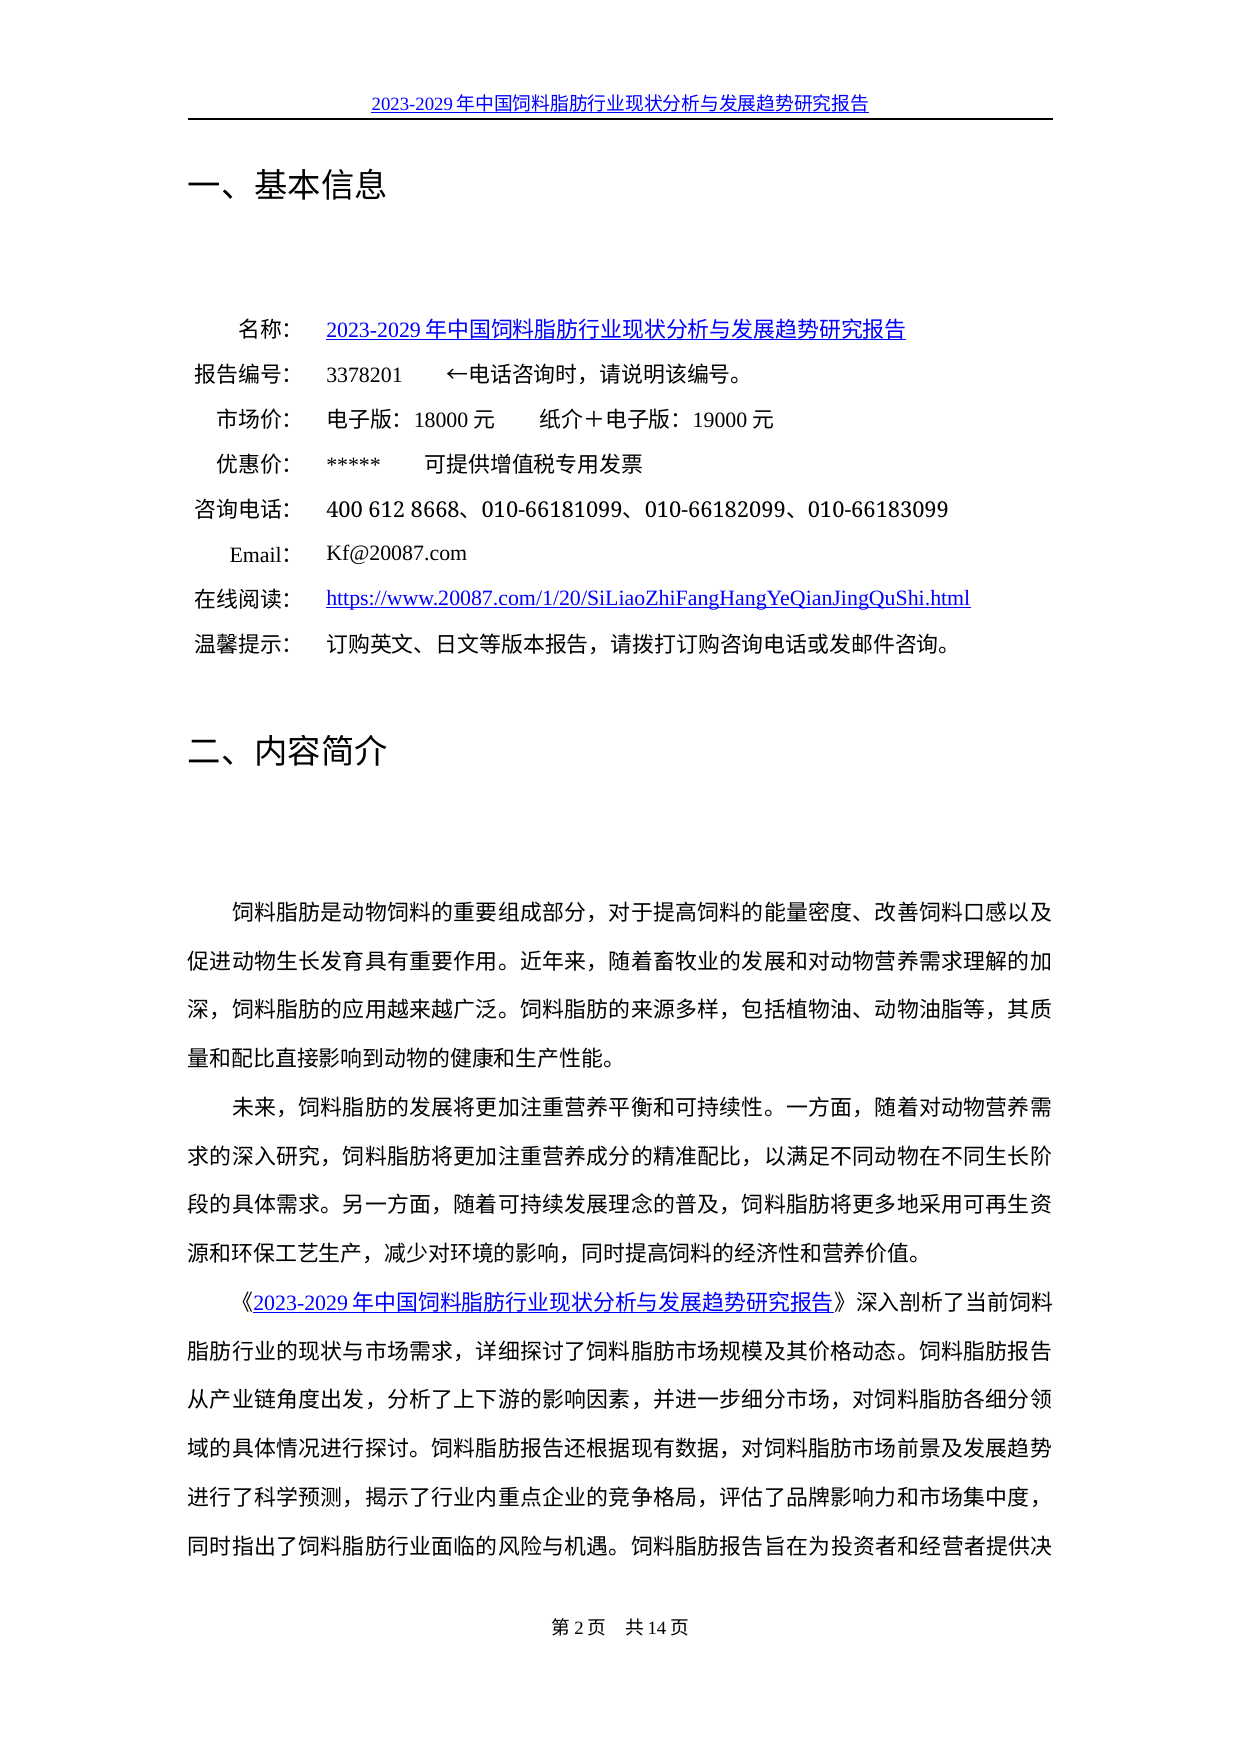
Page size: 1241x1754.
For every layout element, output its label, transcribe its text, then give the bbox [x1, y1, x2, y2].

table_cell [315, 582, 1073, 627]
table_cell Email： [167, 537, 315, 582]
table_cell 在线阅读： [167, 582, 315, 627]
table_header 2023-2029年中国饲料脂肪行业现状分析与发展趋势研究报告 [315, 312, 1073, 357]
title 二、内容简介 [187, 717, 1053, 782]
table_cell 订购英文、日文等版本报告，请拨打订购咨询电话或发邮件咨询。 [315, 627, 1073, 672]
title 一、基本信息 [187, 150, 1053, 215]
table_cell 咨询电话： [167, 492, 315, 537]
table_cell 温馨提示： [167, 627, 315, 672]
table_cell 优惠价： [167, 447, 315, 492]
table_cell 市场价： [167, 402, 315, 447]
table_cell 400 612 8668、010-66181099、010-66182099、010-66183099 [315, 492, 1073, 537]
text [187, 894, 1053, 1561]
table_header 名称： [167, 312, 315, 357]
table_cell 报告编号： [167, 357, 315, 402]
table_cell 3378201 ←电话咨询时，请说明该编号。 [315, 357, 1073, 402]
table_cell 电子版：18000 元 纸介＋电子版：19000 元 [315, 402, 1073, 447]
table_cell Kf@20087.com [315, 537, 1073, 582]
table_cell ***** 可提供增值税专用发票 [315, 447, 1073, 492]
